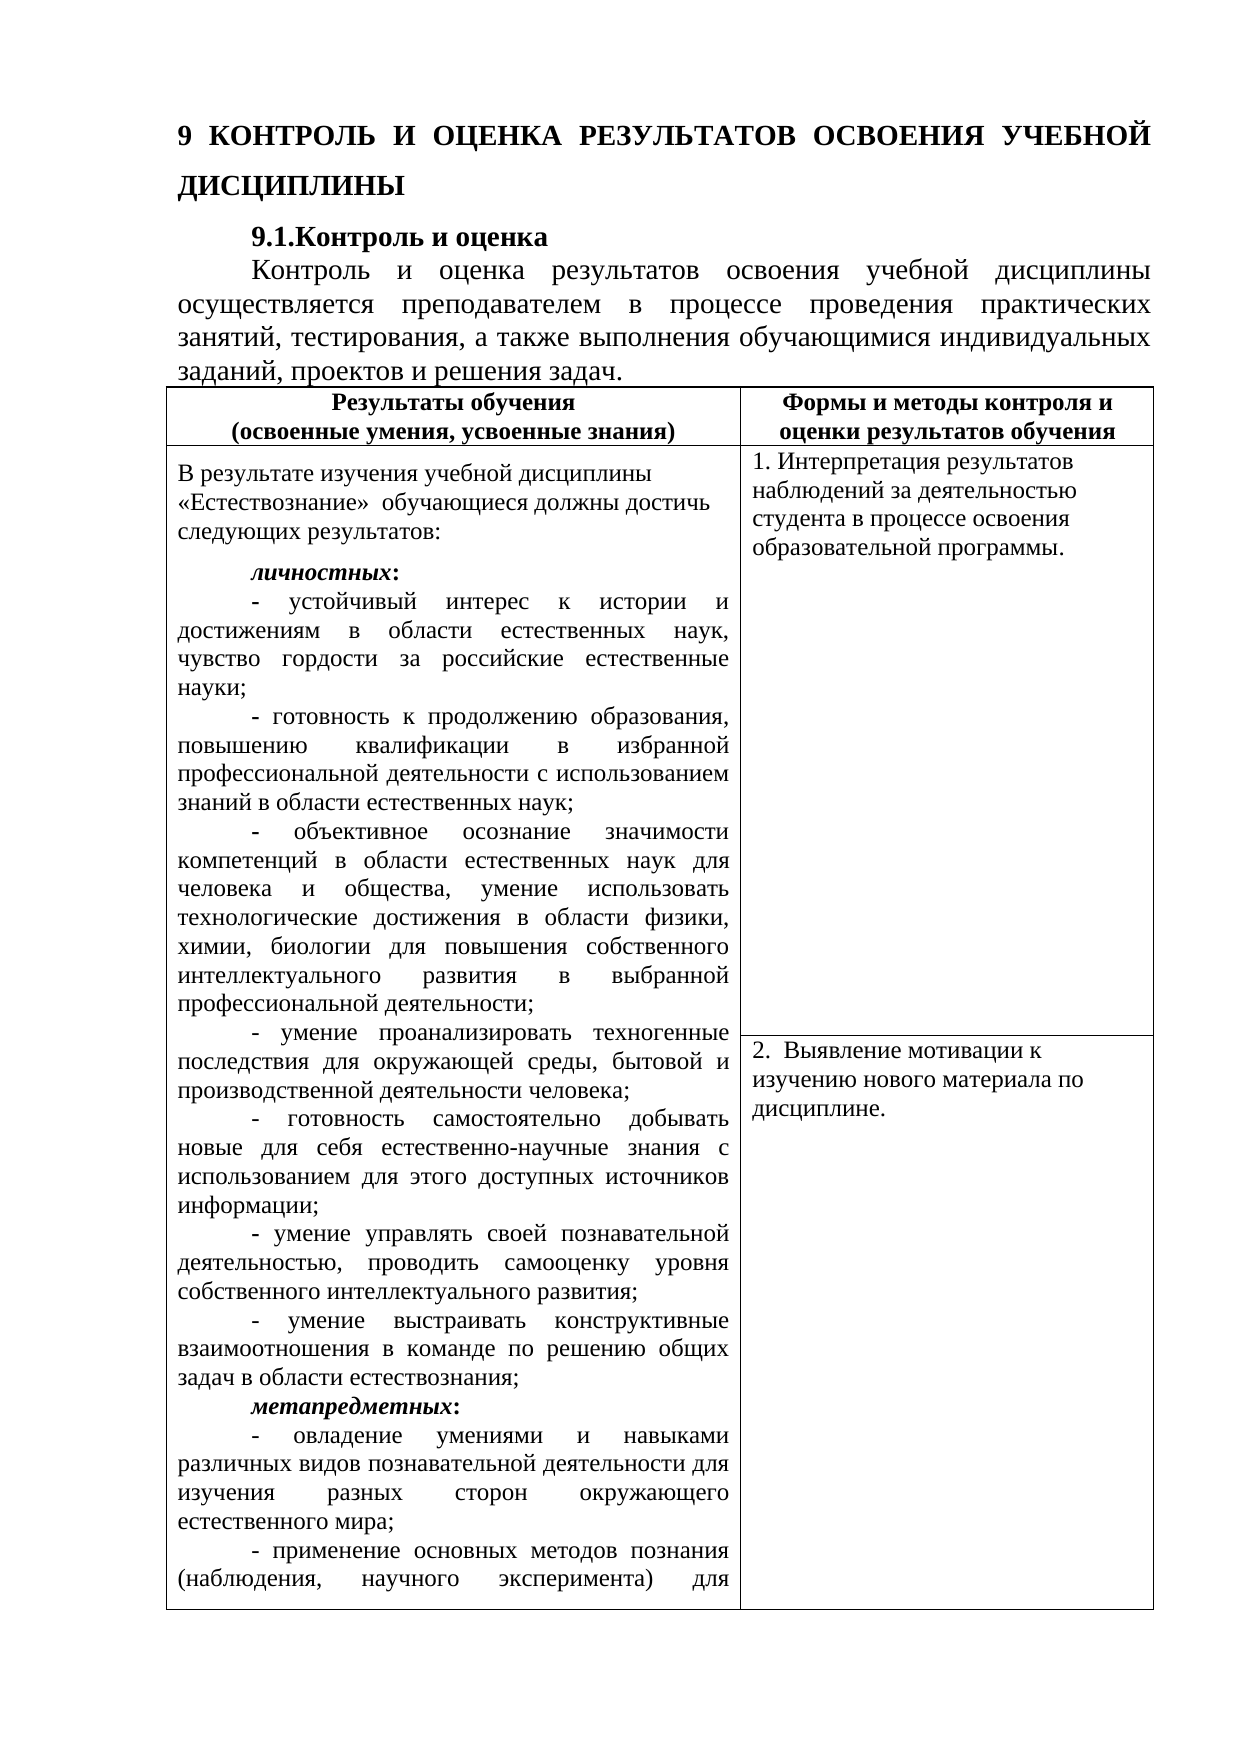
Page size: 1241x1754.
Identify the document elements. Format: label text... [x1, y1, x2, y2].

table_cell В результате изучения учебной дисциплины «Естествознание» обучающиеся должны достичь следующих результатов: личностных: - устойчивый интерес к истории и достижениям в области естественных наук, чувство гордости за российские естественные науки; - готовность к продолжению образования, повышению квалификации в избранной профессиональной деятельности с использованием знаний в области естественных наук; - объективное осознание значимости компетенций в области естественных наук для человека и общества, умение использовать технологические достижения в области физики, химии, биологии для повышения собственного интеллектуального развития в выбранной профессиональной деятельности; - умение проанализировать техногенные последствия для окружающей среды, бытовой и производственной деятельности человека; - готовность самостоятельно добывать новые для себя естественно-научные знания с использованием для этого доступных источников информации; - умение управлять своей познавательной деятельностью, проводить самооценку уровня собственного интеллектуального развития; - умение выстраивать конструктивные взаимоотношения в команде по решению общих задач в области естествознания; метапредметных: - овладение умениями и навыками различных видов познавательной деятельности для изучения разных сторон окружающего естественного мира; - применение основных методов познания (наблюдения, научного эксперимента) для изучения различных сторон естественно-научной картины мира, с которыми возникает необходимость сталкиваться в профессиональной сфере; - умение определять цели и задачи деятельности, выбирать средства для их достижения на практике; - умение использовать различные источники для получения естественно-научной информации и оценивать её достоверность для достижения поставленных целей и задач; предметных: - сформированность представлений о целостной современной естественно-научной картине мира, природе как единой целостной системе, взаимосвязи человека, природы и общества, пространственно-временны х масштабах Вселенной; - владение знаниями о наиболее важных открытиях и достижениях в области естествознания, повлиявших на эволюцию представлений о природе, на развитие техники и технологий; - сформированность умения применять естественно-научные знания для объяснения окружающих явлений, сохранения здоровья, обеспечения безопасности жизнедеятельности, бережного отношения к природе, рационального природопользования, а также выполнения роли грамотного потребителя; - сформированность представлений о научном методе познания природы и средствах изучения мегамира, макромира и микромира; владение приемами естественно-научных наблюдений, опытов, исследований и оценки достоверности полученных результатов; - владение понятийным аппаратом естественных наук, позволяющим познавать мир, участвовать в дискуссиях по естественно-научным вопросам, использовать различные источники информации для подготовки собственных работ, критически относиться к сообщениям СМИ, содержащим научную информацию; - сформированность умений понимать значимость естественно-научного знания для каждого человека независимо от его профессиональной деятельности, различать факты и оценки, сравнивать оценочные выводы, видеть их связь с критериями оценок и связь критериев с определенной системой ценностей. [167, 446, 740, 1609]
table_cell 1. Интерпретация результатов наблюдений за деятельностью студента в процессе освоения образовательной программы. [741, 446, 1153, 1034]
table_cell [741, 1036, 1153, 1609]
table_header Результаты обучения (освоенные умения, усвоенные знания) [167, 388, 740, 445]
subtitle 9 КОНТРОЛЬ И ОЦЕНКА РЕЗУЛЬТАТОВ ОСВОЕНИЯ УЧЕБНОЙ ДИСЦИПЛИНЫ [177, 118, 1152, 202]
subtitle 9.1.Контроль и оценка [177, 219, 1152, 252]
text Контроль и оценка результатов освоения учебной дисциплины осуществляется преподавателем в процессе проведения практических занятий, тестирования, а также выполнения обучающимися индивидуальных заданий, проектов и решения задач. [177, 252, 1152, 386]
table_header Формы и методы контроля и оценки результатов обучения [741, 388, 1153, 445]
